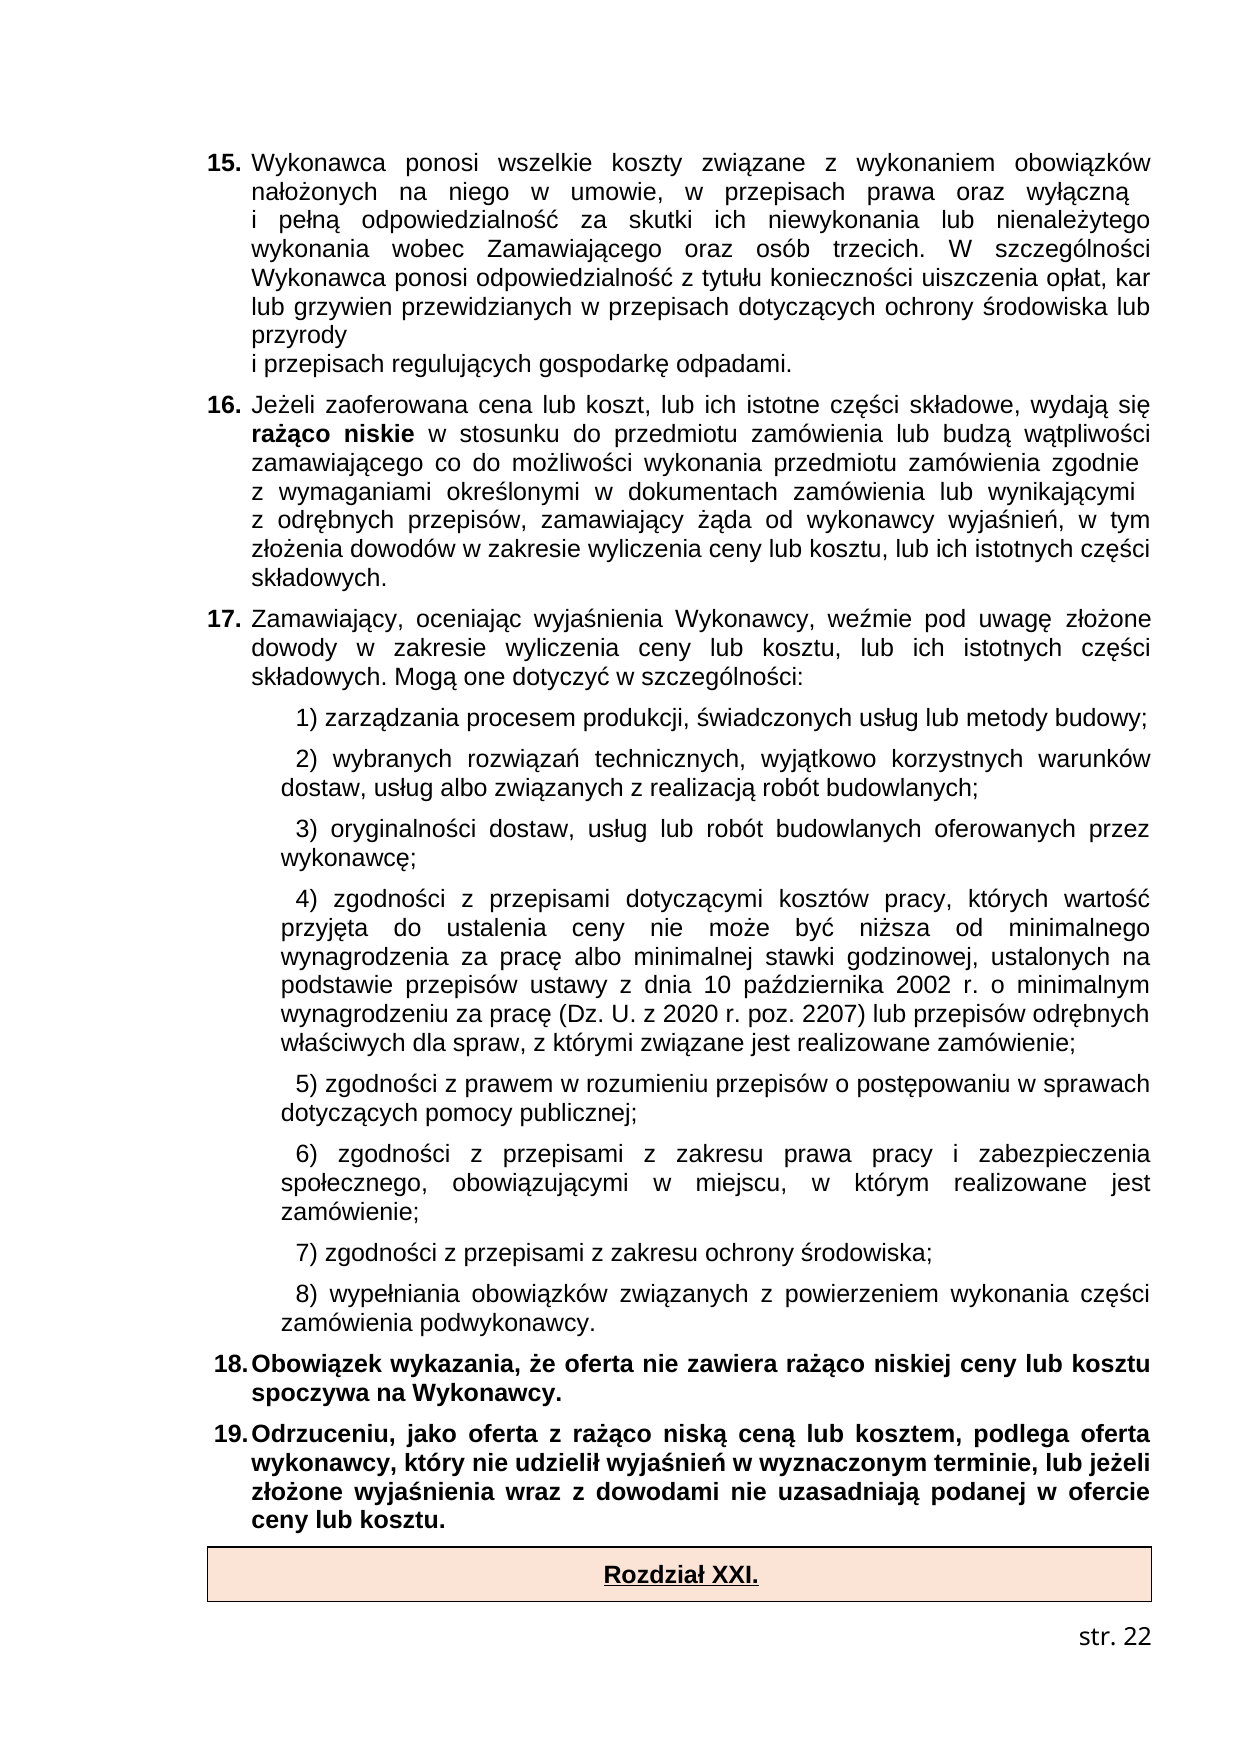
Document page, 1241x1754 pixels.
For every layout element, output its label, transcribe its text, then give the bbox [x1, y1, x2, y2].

list Obowiązek wykazania, że oferta nie zawiera rażąco niskiej ceny lub kosztu spoczywa na Wykonawcy. [214, 1349, 1152, 1406]
text 8) wypełniania obowiązków związanych z powierzeniem wykonania części zamówienia podwykonawcy. [281, 1279, 1152, 1336]
list Odrzuceniu, jako oferta z rażąco niską ceną lub kosztem, podlega oferta wykonawcy, który nie udzielił wyjaśnień w wyznaczonym terminie, lub jeżeli złożone wyjaśnienia wraz z dowodami nie uzasadniają podanej w ofercie ceny lub kosztu. [214, 1419, 1152, 1534]
text 4) zgodności z przepisami dotyczącymi kosztów pracy, których wartość przyjęta do ustalenia ceny nie może być niższa od minimalnego wynagrodzenia za pracę albo minimalnej stawki godzinowej, ustalonych na podstawie przepisów ustawy z dnia 10 października 2002 r. o minimalnym wynagrodzeniu za pracę (Dz. U. z 2020 r. poz. 2207) lub przepisów odrębnych właściwych dla spraw, z którymi związane jest realizowane zamówienie; [281, 884, 1152, 1056]
text 2) wybranych rozwiązań technicznych, wyjątkowo korzystnych warunków dostaw, usług albo związanych z realizacją robót budowlanych; [281, 744, 1152, 801]
text 7) zgodności z przepisami z zakresu ochrony środowiska; [281, 1238, 1152, 1266]
list Jeżeli zaoferowana cena lub koszt, lub ich istotne części składowe, wydają się rażąco niskie w stosunku do przedmiotu zamówienia lub budzą wątpliwości zamawiającego co do możliwości wykonania przedmiotu zamówienia zgodnie z wymaganiami określonymi w dokumentach zamówienia lub wynikającymi z odrębnych przepisów, zamawiający żąda od wykonawcy wyjaśnień, w tym złożenia dowodów w zakresie wyliczenia ceny lub kosztu, lub ich istotnych części składowych. [207, 390, 1152, 591]
text 1) zarządzania procesem produkcji, świadczonych usług lub metody budowy; [281, 703, 1152, 731]
list Zamawiający, oceniając wyjaśnienia Wykonawcy, weźmie pod uwagę złożone dowody w zakresie wyliczenia ceny lub kosztu, lub ich istotnych części składowych. Mogą one dotyczyć w szczególności: [207, 604, 1152, 690]
list Wykonawca ponosi wszelkie koszty związane z wykonaniem obowiązków nałożonych na niego w umowie, w przepisach prawa oraz wyłączną i pełną odpowiedzialność za skutki ich niewykonania lub nienależytego wykonania wobec Zamawiającego oraz osób trzecich. W szczególności Wykonawca ponosi odpowiedzialność z tytułu konieczności uiszczenia opłat, kar lub grzywien przewidzianych w przepisach dotyczących ochrony środowiska lub przyrody i przepisach regulujących gospodarkę odpadami. [207, 148, 1152, 378]
text 5) zgodności z prawem w rozumieniu przepisów o postępowaniu w sprawach dotyczących pomocy publicznej; [281, 1069, 1152, 1126]
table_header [208, 1548, 1151, 1601]
text 3) oryginalności dostaw, usług lub robót budowlanych oferowanych przez wykonawcę; [281, 814, 1152, 871]
text 6) zgodności z przepisami z zakresu prawa pracy i zabezpieczenia społecznego, obowiązującymi w miejscu, w którym realizowane jest zamówienie; [281, 1139, 1152, 1225]
